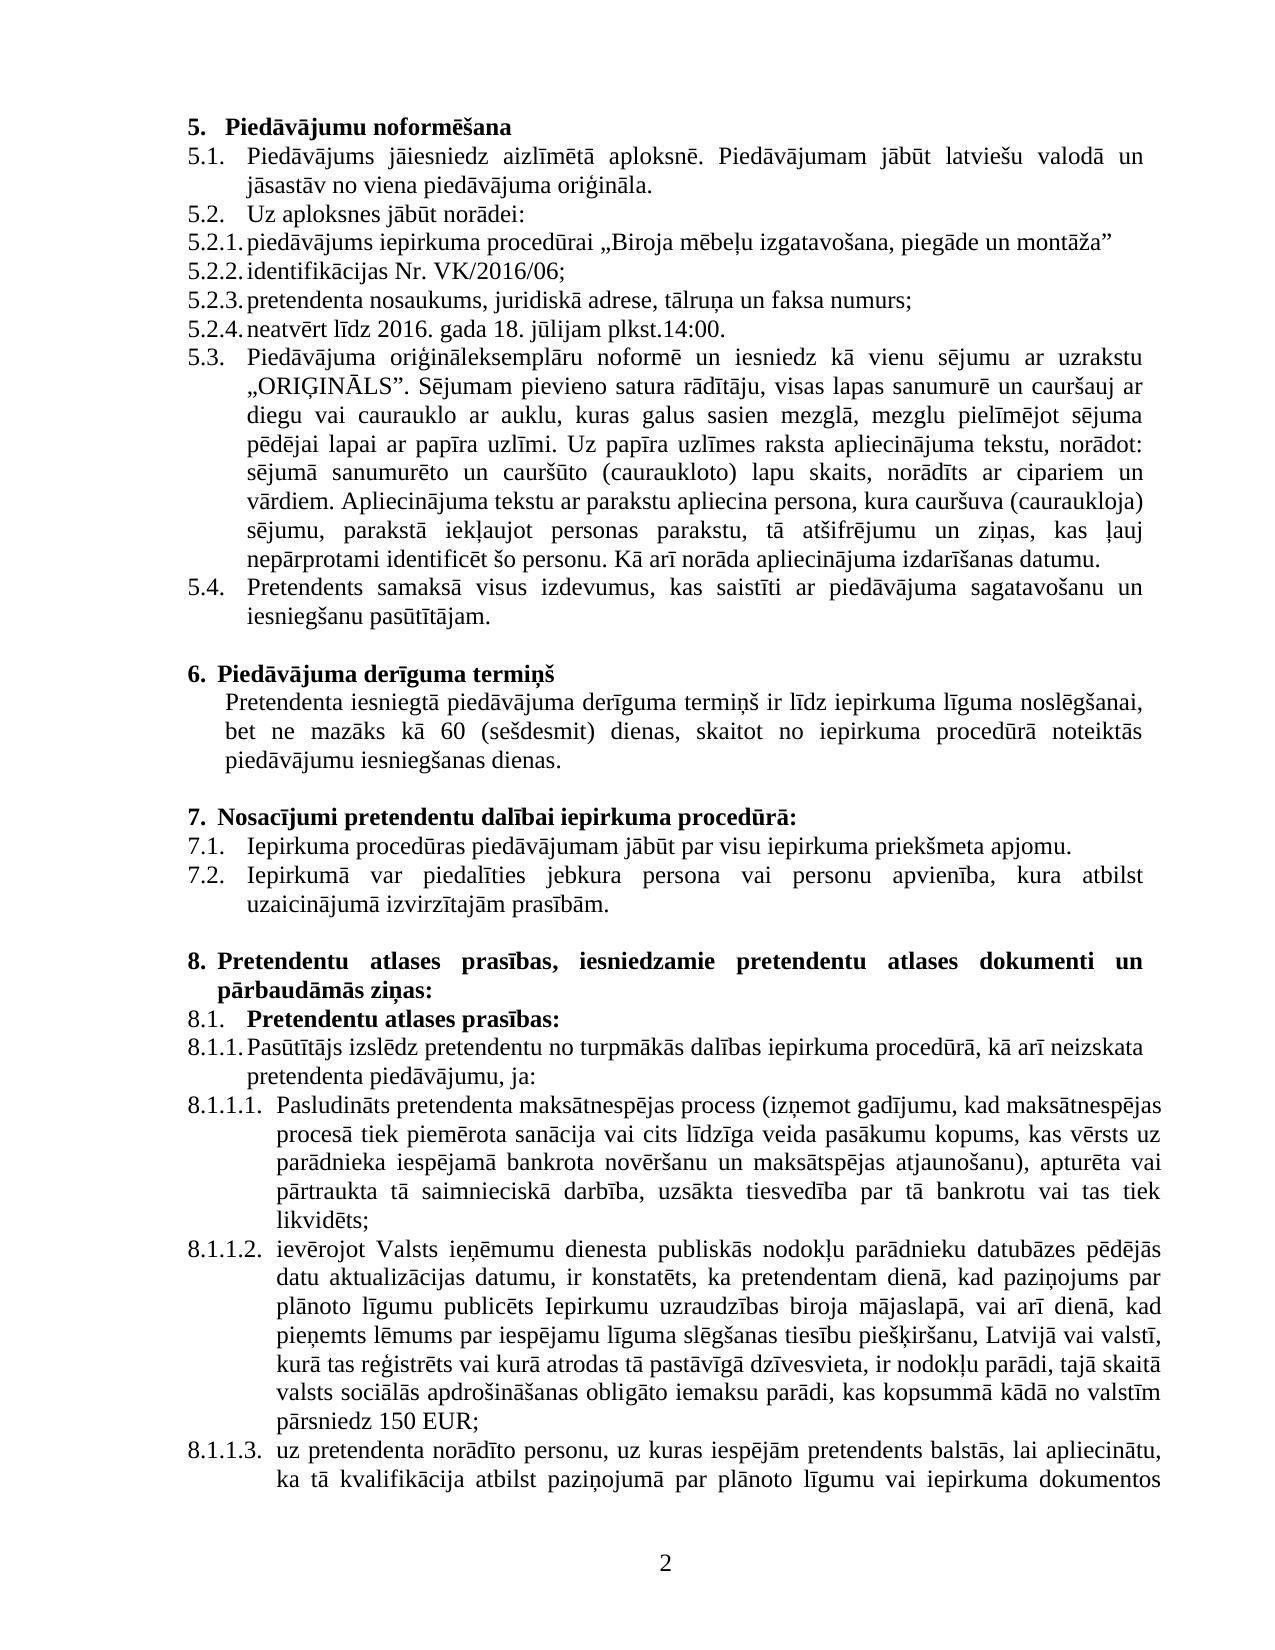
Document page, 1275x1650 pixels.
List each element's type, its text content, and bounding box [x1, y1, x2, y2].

list Piedāvājuma oriģināleksemplāru noformē un iesniedz kā vienu sējumu ar uzrakstu „ORIĢINĀLS”. Sējumam pievieno satura rādītāju, visas lapas sanumurē un cauršauj ar diegu vai caurauklo ar auklu, kuras galus sasien mezglā, mezglu pielīmējot sējuma pēdējai lapai ar papīra uzlīmi. Uz papīra uzlīmes raksta apliecinājuma tekstu, norādot: sējumā sanumurēto un cauršūto (cauraukloto) lapu skaits, norādīts ar cipariem un vārdiem. Apliecinājuma tekstu ar parakstu apliecina persona, kura cauršuva (cauraukloja) sējumu, parakstā iekļaujot personas parakstu, tā atšifrējumu un ziņas, kas ļauj nepārprotami identificēt šo personu. Kā arī norāda apliecinājuma izdarīšanas datumu. [187, 342, 1144, 572]
list Pasludināts pretendenta maksātnespējas process (izņemot gadījumu, kad maksātnespējas procesā tiek piemērota sanācija vai cits līdzīga veida pasākumu kopums, kas vērsts uz parādnieka iespējamā bankrota novēršanu un maksātspējas atjaunošanu), apturēta vai pārtraukta tā saimnieciskā darbība, uzsākta tiesvedība par tā bankrotu vai tas tiek likvidēts; [187, 1090, 1162, 1234]
list neatvērt līdz 2016. gada 18. jūlijam plkst.14:00. [187, 314, 1144, 342]
list ievērojot Valsts ieņēmumu dienesta publiskās nodokļu parādnieku datubāzes pēdējās datu aktualizācijas datumu, ir konstatēts, ka pretendentam dienā, kad paziņojums par plānoto līgumu publicēts Iepirkumu uzraudzības biroja mājaslapā, vai arī dienā, kad pieņemts lēmums par iespējamu līguma slēgšanas tiesību piešķiršanu, Latvijā vai valstī, kurā tas reģistrēts vai kurā atrodas tā pastāvīgā dzīvesvieta, ir nodokļu parādi, tajā skaitā valsts sociālās apdrošināšanas obligāto iemaksu parādi, kas kopsummā kādā no valstīm pārsniedz 150 EUR; [187, 1234, 1162, 1435]
list Piedāvājumu noformēšana [187, 112, 1144, 141]
list Pasūtītājs izslēdz pretendentu no turpmākās dalības iepirkuma procedūrā, kā arī neizskata pretendenta piedāvājumu, ja: [187, 1032, 1144, 1090]
list Piedāvājums jāiesniedz aizlīmētā aploksnē. Piedāvājumam jābūt latviešu valodā un jāsastāv no viena piedāvājuma oriģināla. [187, 141, 1144, 199]
list pretendenta nosaukums, juridiskā adrese, tālruņa un faksa numurs; [187, 285, 1144, 314]
text Pretendenta iesniegtā piedāvājuma derīguma termiņš ir līdz iepirkuma līguma noslēgšanai, bet ne mazāks kā 60 (sešdesmit) dienas, skaitot no iepirkuma procedūrā noteiktās piedāvājumu iesniegšanas dienas. [225, 687, 1144, 774]
list Piedāvājuma derīguma termiņš [187, 659, 1144, 687]
list Nosacījumi pretendentu dalībai iepirkuma procedūrā: [187, 802, 1144, 831]
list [187, 1435, 1162, 1492]
list piedāvājums iepirkuma procedūrai „Biroja mēbeļu izgatavošana, piegāde un montāža” [187, 227, 1144, 256]
list Uz aploksnes jābūt norādei: [187, 199, 1144, 227]
list Iepirkumā var piedalīties jebkura persona vai personu apvienība, kura atbilst uzaicinājumā izvirzītajām prasībām. [187, 860, 1144, 917]
list Pretendents samaksā visus izdevumus, kas saistīti ar piedāvājuma sagatavošanu un iesniegšanu pasūtītājam. [187, 572, 1144, 630]
list Pretendentu atlases prasības: [187, 1004, 1144, 1032]
list Iepirkuma procedūras piedāvājumam jābūt par visu iepirkuma priekšmeta apjomu. [187, 831, 1144, 860]
list Pretendentu atlases prasības, iesniedzamie pretendentu atlases dokumenti un pārbaudāmās ziņas: [187, 946, 1144, 1004]
list identifikācijas Nr. VK/2016/06; [187, 256, 1144, 285]
